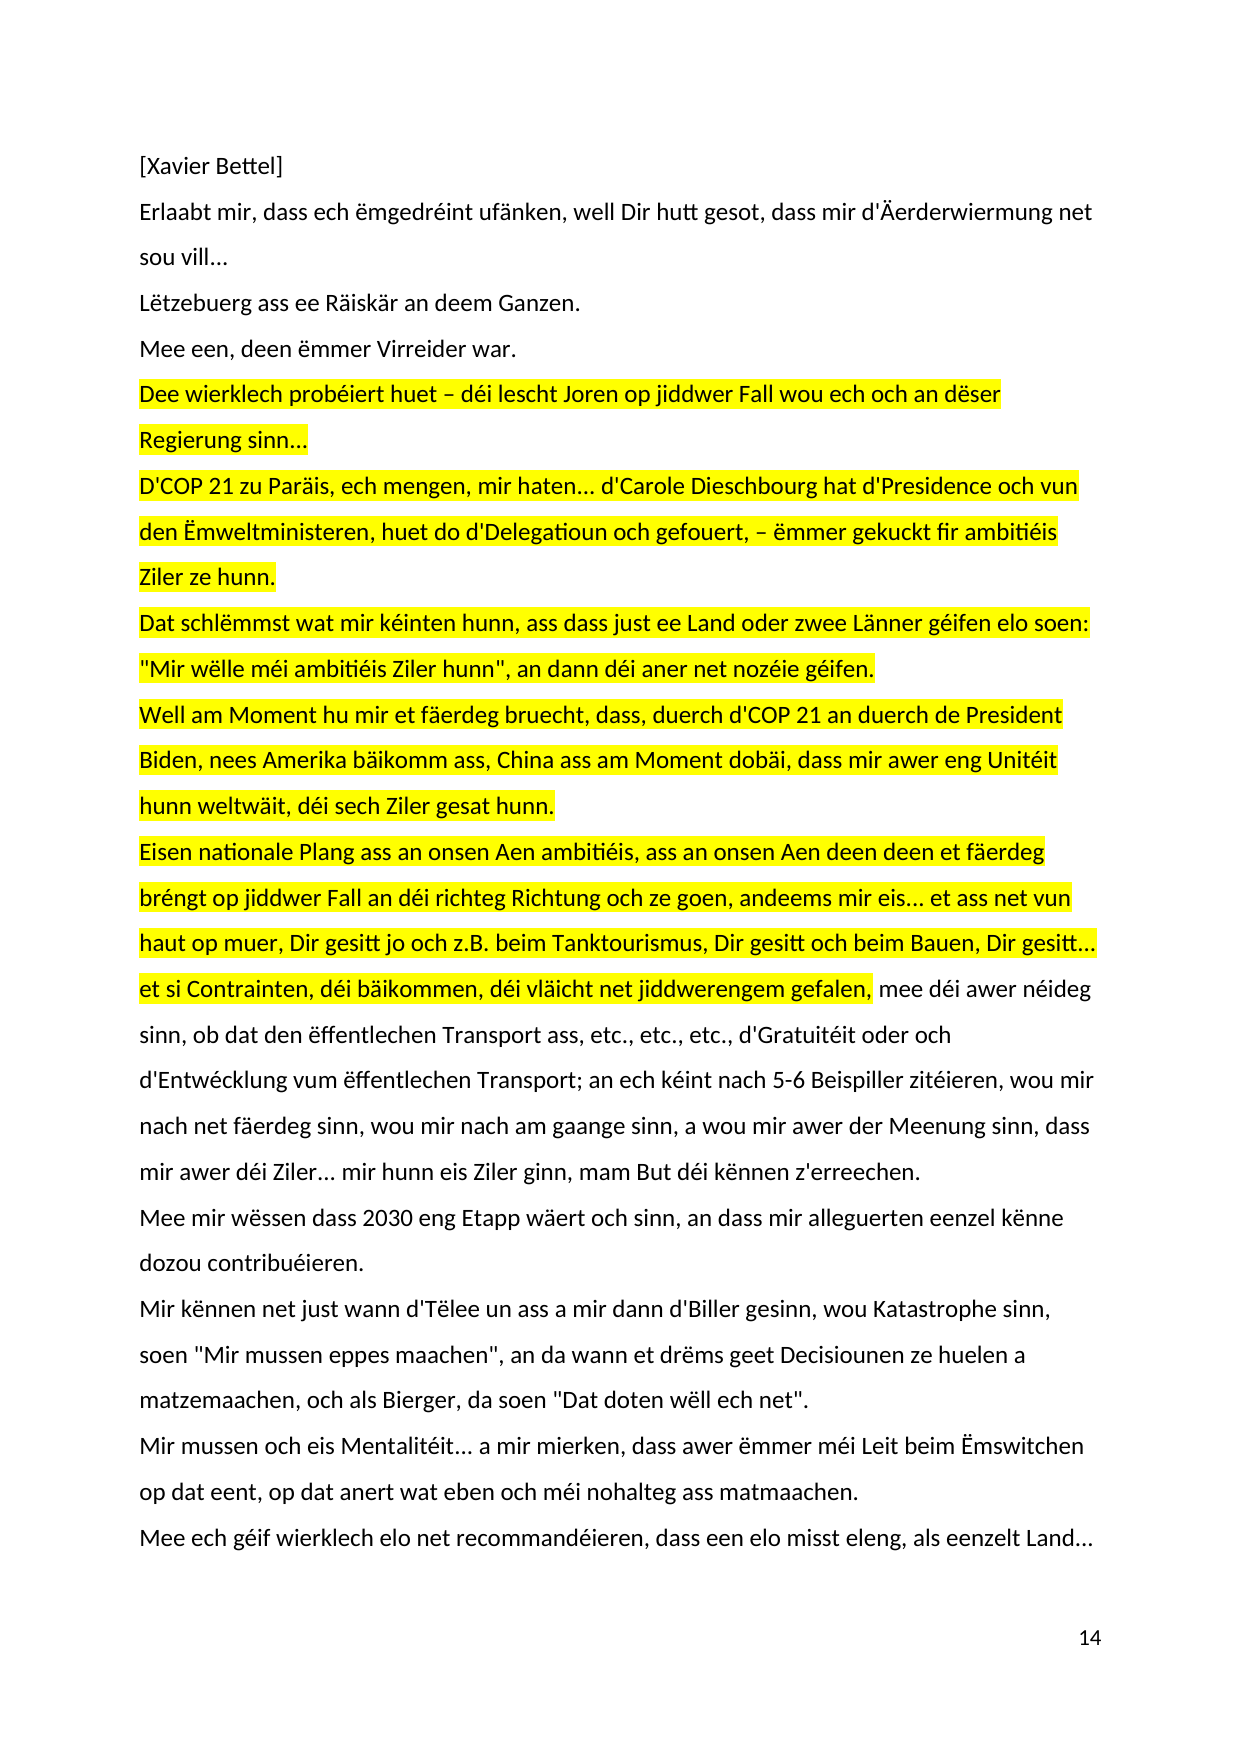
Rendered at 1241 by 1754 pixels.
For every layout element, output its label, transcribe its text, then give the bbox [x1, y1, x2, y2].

text Dee wierklech probéiert huet – déi lescht Joren op jiddwer Fall wou ech och an dëser Regierung sinn... [139, 379, 1101, 455]
text Eisen nationale Plang ass an onsen Aen ambitiéis, ass an onsen Aen deen deen et fäerdeg bréngt op jiddwer Fall an déi richteg Richtung och ze goen, andeems mir eis... et ass net vun haut op muer, Dir gesitt jo och z.B. beim Tanktourismus, Dir gesitt och beim Bauen, Dir gesitt... et si Contrainten, déi bäikommen, déi vläicht net jiddwerengem gefalen, mee déi awer néideg sinn, ob dat den ëffentlechen Transport ass, etc., etc., etc., d'Gratuitéit oder och d'Entwécklung vum ëffentlechen Transport; an ech kéint nach 5-6 Beispiller zitéieren, wou mir nach net fäerdeg sinn, wou mir nach am gaange sinn, a wou mir awer der Meenung sinn, dass mir awer déi Ziler... mir hunn eis Ziler ginn, mam But déi kënnen z'erreechen. [139, 836, 1101, 1187]
text Erlaabt mir, dass ech ëmgedréint ufänken, well Dir hutt gesot, dass mir d'Äerderwiermung net sou vill... [139, 196, 1101, 272]
text Mir kënnen net just wann d'Tëlee un ass a mir dann d'Biller gesinn, wou Katastrophe sinn, soen "Mir mussen eppes maachen", an da wann et drëms geet Decisiounen ze huelen a matzemaachen, och als Bierger, da soen "Dat doten wëll ech net". [139, 1293, 1101, 1415]
text Mee mir wëssen dass 2030 eng Etapp wäert och sinn, an dass mir alleguerten eenzel kënne dozou contribuéieren. [139, 1202, 1101, 1278]
text Mir mussen och eis Mentalitéit... a mir mierken, dass awer ëmmer méi Leit beim Ëmswitchen op dat eent, op dat anert wat eben och méi nohalteg ass matmaachen. [139, 1430, 1101, 1507]
text Mee ech géif wierklech elo net recommandéieren, dass een elo misst eleng, als eenzelt Land... [139, 1522, 1101, 1552]
text Mee een, deen ëmmer Virreider war. [139, 333, 1101, 363]
text Lëtzebuerg ass ee Räiskär an deem Ganzen. [139, 287, 1101, 318]
text [Xavier Bettel] [139, 150, 1101, 181]
text Dat schlëmmst wat mir kéinten hunn, ass dass just ee Land oder zwee Länner géifen elo soen: "Mir wëlle méi ambitiéis Ziler hunn", an dann déi aner net nozéie géifen. [139, 607, 1101, 683]
text D'COP 21 zu Paräis, ech mengen, mir haten... d'Carole Dieschbourg hat d'Presidence och vun den Ëmweltministeren, huet do d'Delegatioun och gefouert, – ëmmer gekuckt fir ambitiéis Ziler ze hunn. [139, 470, 1101, 592]
text Well am Moment hu mir et fäerdeg bruecht, dass, duerch d'COP 21 an duerch de President Biden, nees Amerika bäikomm ass, China ass am Moment dobäi, dass mir awer eng Unitéit hunn weltwäit, déi sech Ziler gesat hunn. [139, 699, 1101, 821]
